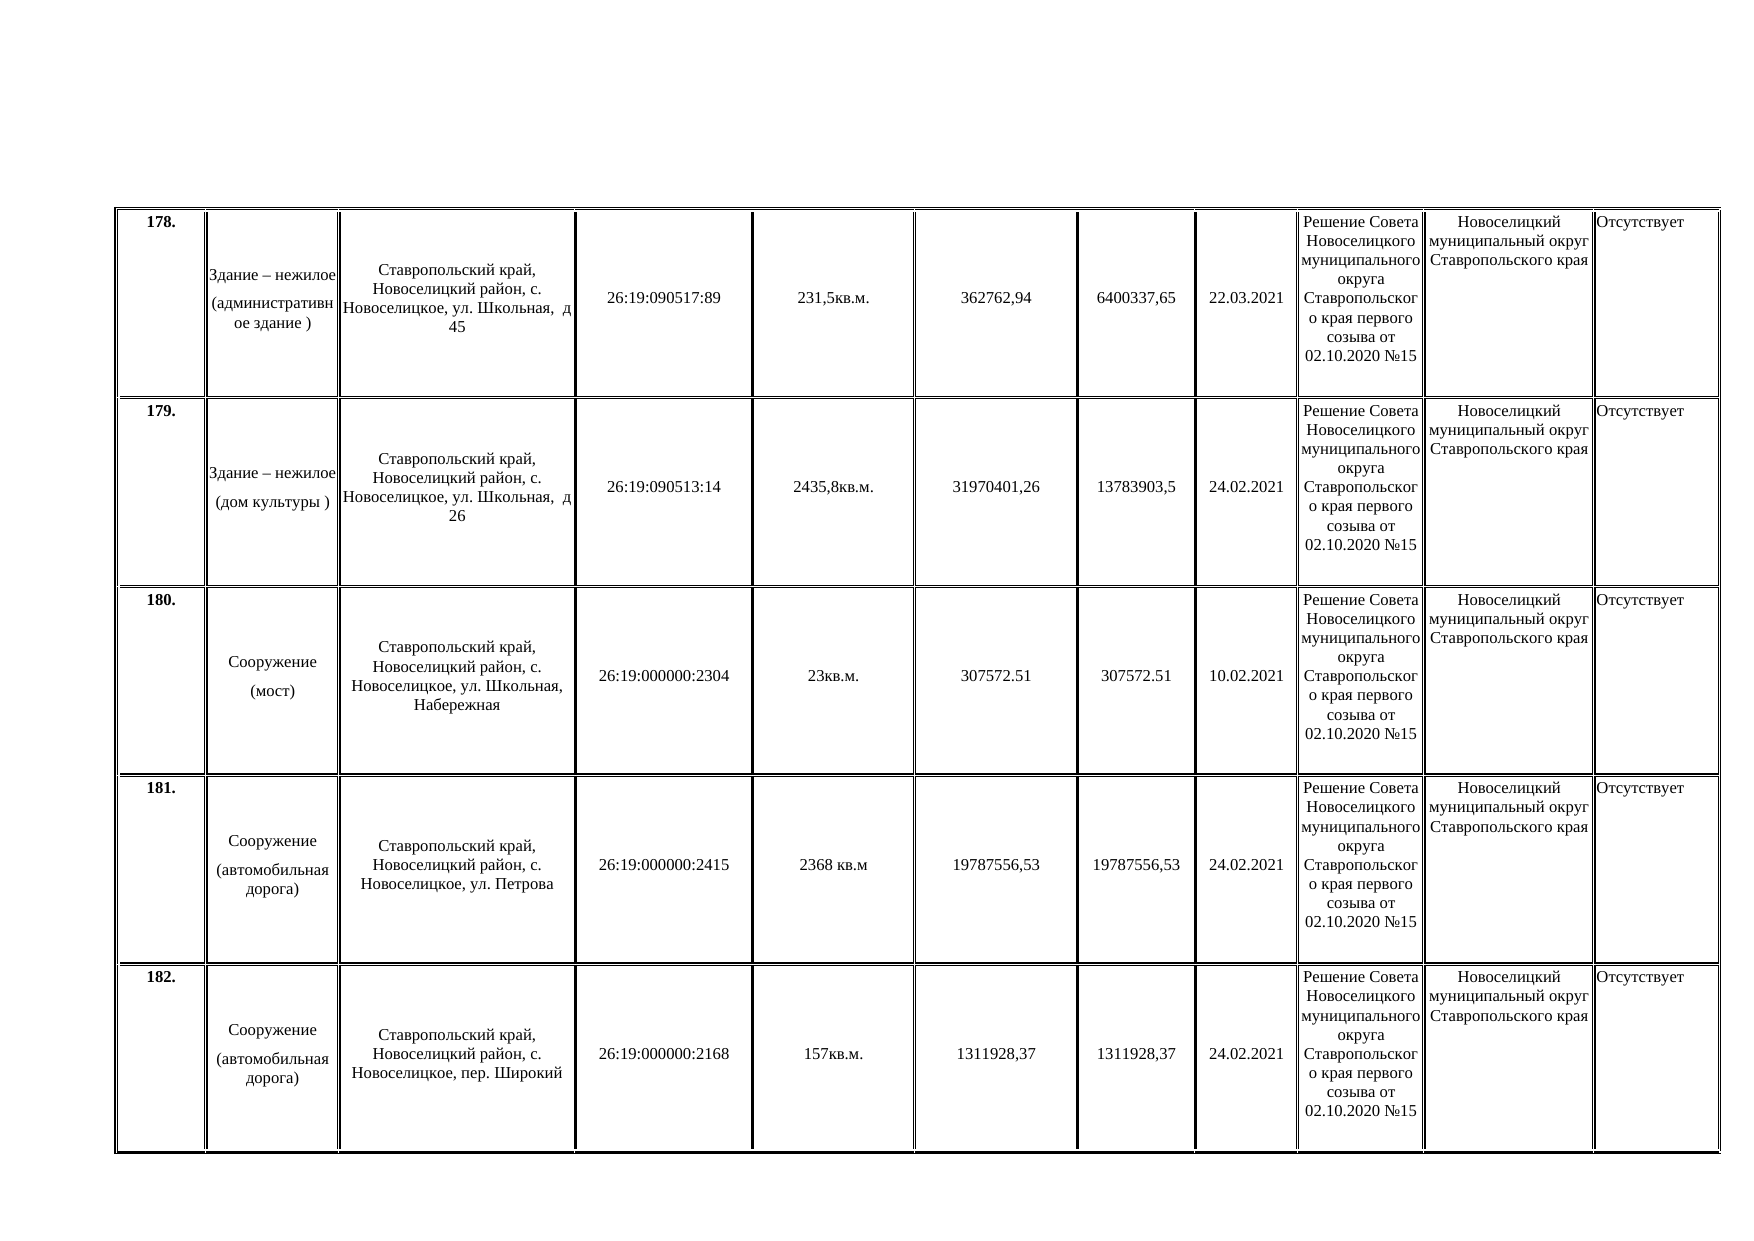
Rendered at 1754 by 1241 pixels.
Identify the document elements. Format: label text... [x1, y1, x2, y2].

table_cell 1311928,37 [1077, 966, 1195, 1151]
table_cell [339, 966, 575, 1151]
table_cell 26:19:090513:14 [577, 399, 751, 584]
table_cell Сооружение (мост) [208, 588, 337, 773]
table_cell Новоселицкий муниципальный округ Ставропольского края [1426, 777, 1592, 962]
table_cell Новоселицкий муниципальный округ Ставропольского края [1426, 588, 1592, 773]
table_cell 13783903,5 [1079, 399, 1194, 584]
table_cell [116, 396, 206, 584]
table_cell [1424, 962, 1594, 1151]
table_cell [118, 962, 206, 1151]
table_cell 26:19:000000:2304 [577, 588, 751, 773]
table_cell 6400337,65 [1077, 208, 1195, 396]
table_cell [118, 585, 204, 773]
table_cell 157кв.м. [752, 966, 915, 1151]
table_cell 1311928,37 [915, 966, 1077, 1151]
table_cell 26:19:000000:2168 [575, 966, 752, 1151]
table_cell [116, 208, 206, 396]
table_cell 10.02.2021 [1197, 588, 1296, 773]
table_cell Ставропольский край, Новоселицкий район, с. Новоселицкое, ул. Школьная, д 45 [339, 208, 575, 396]
table_cell 26:19:090517:89 [575, 210, 752, 396]
table_cell 22.03.2021 [1195, 210, 1298, 396]
table_cell Сооружение (автомобильная дорога) [208, 777, 337, 962]
table_cell Решение Совета Новоселицкого муниципального округа Ставропольского края первого созыва от 02.10.2020 №15 [1299, 777, 1422, 962]
table_cell Отсутствует [1596, 588, 1718, 773]
table_cell Отсутствует [1596, 777, 1718, 962]
table_cell Ставропольский край, Новоселицкий район, с. Новоселицкое, ул. Школьная, д 26 [341, 399, 574, 584]
table_cell Отсутствует [1596, 399, 1718, 584]
table_cell Ставропольский край, Новоселицкий район, с. Новоселицкое, ул. Петрова [341, 777, 574, 962]
table_cell Здание – нежилое (административное здание ) [206, 208, 339, 396]
table_cell 307572.51 [1079, 588, 1194, 773]
table_cell 24.02.2021 [1197, 777, 1296, 962]
table_cell Новоселицкий муниципальный округ Ставропольского края [1426, 399, 1592, 584]
table_cell Решение Совета Новоселицкого муниципального округа Ставропольского края первого созыва от 02.10.2020 №15 [1299, 588, 1422, 773]
table_cell Решение Совета Новоселицкого муниципального округа Ставропольского края первого созыва от 02.10.2020 №15 [1299, 399, 1422, 584]
table_cell 19787556,53 [916, 777, 1076, 962]
table_cell 2368 кв.м [754, 777, 913, 962]
table_cell 31970401,26 [916, 399, 1076, 584]
table_cell 24.02.2021 [1197, 399, 1296, 584]
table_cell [1298, 962, 1424, 1151]
table_cell 362762,94 [915, 210, 1077, 396]
table_cell 26:19:000000:2415 [577, 777, 751, 962]
table_cell 231,5кв.м. [752, 210, 915, 396]
table_cell Отсутствует [1594, 966, 1719, 1151]
table_cell Отсутствует [1594, 210, 1719, 396]
table_cell [118, 773, 204, 962]
table_cell 23кв.м. [754, 588, 913, 773]
table_cell 19787556,53 [1079, 777, 1194, 962]
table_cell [206, 962, 339, 1151]
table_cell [1424, 208, 1594, 396]
table_cell Здание – нежилое (дом культуры ) [208, 399, 337, 584]
table_cell 2435,8кв.м. [754, 399, 913, 584]
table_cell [1298, 208, 1424, 396]
table_cell 307572.51 [916, 588, 1076, 773]
table_cell Ставропольский край, Новоселицкий район, с. Новоселицкое, ул. Школьная, Набережная [341, 588, 574, 773]
table_cell 24.02.2021 [1195, 966, 1298, 1151]
